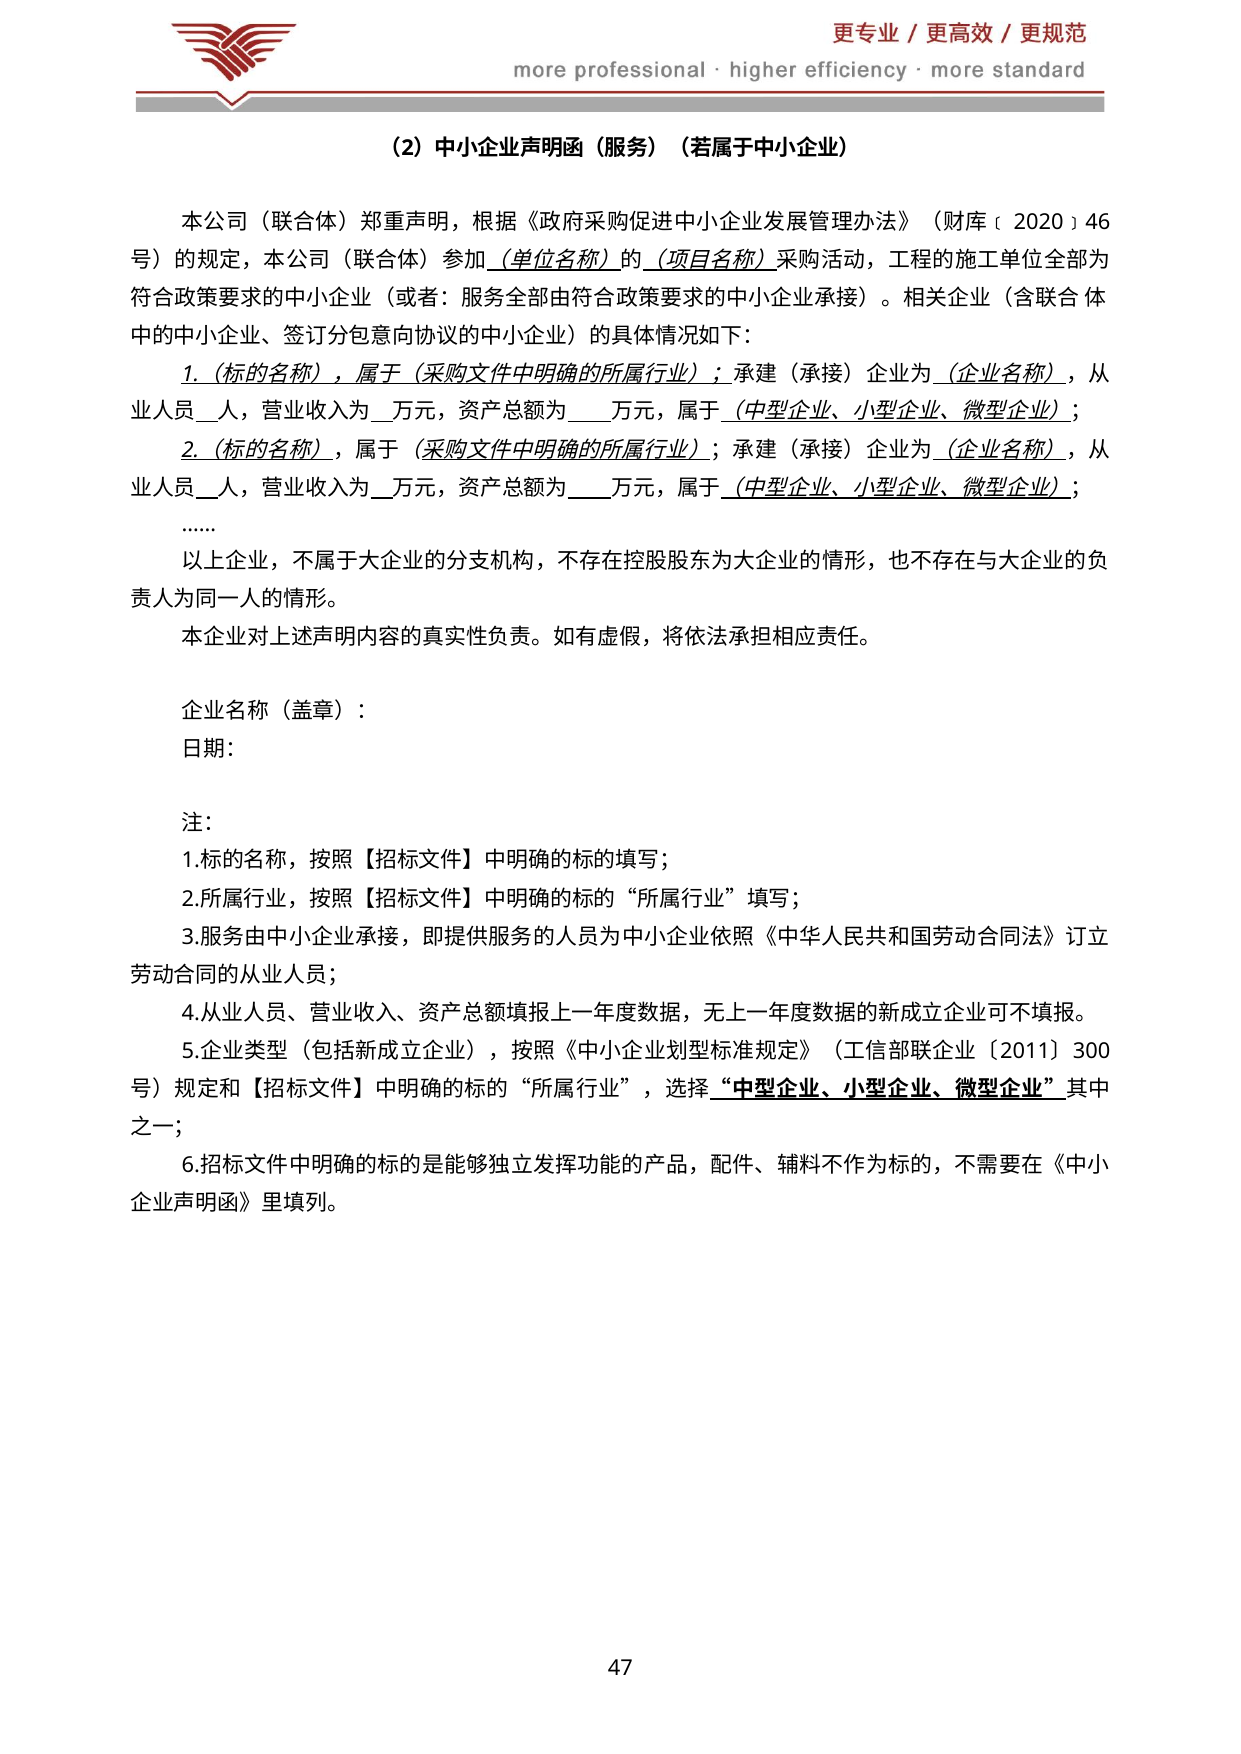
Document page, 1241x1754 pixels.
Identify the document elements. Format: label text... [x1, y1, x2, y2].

text 以上企业，不属于大企业的分支机构，不存在控股股东为大企业的情形，也不存在与大企业的负责人为同一人的情形。 [130, 543, 1110, 613]
text …… [130, 508, 1110, 538]
text （2）中小企业声明函（服务）（若属于中小企业） [130, 130, 1110, 162]
text 注： [130, 804, 1110, 836]
text 本企业对上述声明内容的真实性负责。如有虚假，将依法承担相应责任。 [130, 619, 1110, 651]
text 6.招标文件中明确的标的是能够独立发挥功能的产品，配件、辅料不作为标的，不需要在《中小企业声明函》里填列。 [130, 1147, 1110, 1216]
text 1.（标的名称），属于（采购文件中明确的所属行业）；承建（承接）企业为（企业名称），从业人员 人，营业收入为 万元，资产总额为 万元，属于（中型企业、小型企业、微型企业）； [130, 356, 1110, 425]
text 2.所属行业，按照【招标文件】中明确的标的“所属行业”填写； [130, 881, 1110, 912]
text 1.标的名称，按照【招标文件】中明确的标的填写； [130, 842, 1110, 874]
text 企业名称（盖章）： [130, 693, 1110, 725]
picture [135, 0, 1105, 112]
text 3.服务由中小企业承接，即提供服务的人员为中小企业依照《中华人民共和国劳动合同法》订立劳动合同的从业人员； [130, 919, 1110, 988]
text 本公司（联合体）郑重声明，根据《政府采购促进中小企业发展管理办法》（财库﹝2020﹞46 号）的规定，本公司（联合体）参加（单位名称）的（项目名称）采购活动，工程的施工单位全部为符合政策要求的中小企业（或者：服务全部由符合政策要求的中小企业承接）。相关企业（含联合 体中的中小企业、签订分包意向协议的中小企业）的具体情况如下： [130, 204, 1110, 349]
text 2.（标的名称），属于（采购文件中明确的所属行业）；承建（承接）企业为（企业名称），从业人员 人，营业收入为 万元，资产总额为 万元，属于（中型企业、小型企业、微型企业）； [130, 432, 1110, 501]
text 日期： [130, 731, 1110, 763]
text 5.企业类型（包括新成立企业），按照《中小企业划型标准规定》（工信部联企业〔2011〕300号）规定和【招标文件】中明确的标的“所属行业”，选择“中型企业、小型企业、微型企业”其中之一； [130, 1033, 1110, 1140]
text 4.从业人员、营业收入、资产总额填报上一年度数据，无上一年度数据的新成立企业可不填报。 [130, 995, 1110, 1026]
